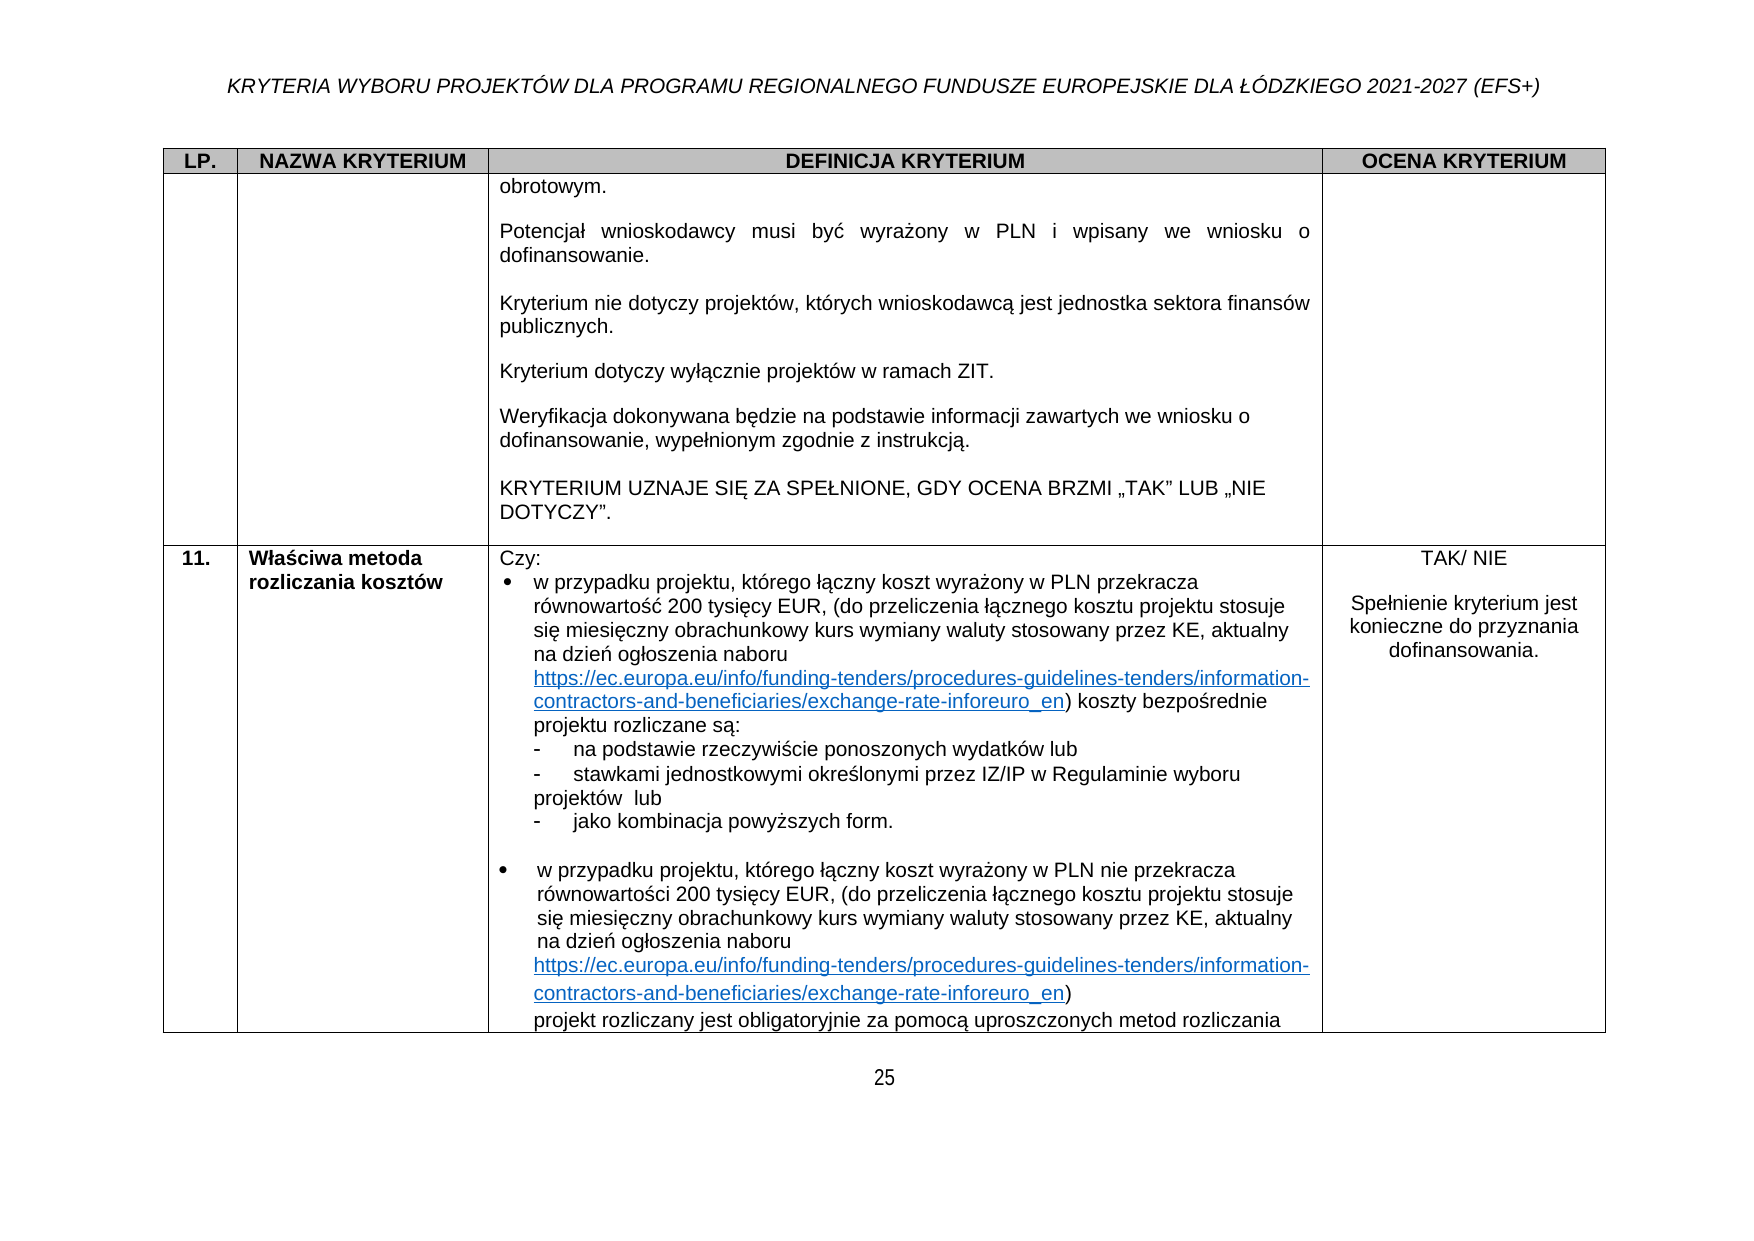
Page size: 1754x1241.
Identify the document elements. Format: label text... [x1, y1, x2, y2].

table_header OCENA KRYTERIUM [1323, 149, 1605, 173]
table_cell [1323, 546, 1605, 1032]
table_cell [164, 546, 237, 1032]
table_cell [489, 546, 1322, 1032]
table_header NAZWA KRYTERIUM [238, 149, 488, 173]
table_header LP. [164, 149, 237, 173]
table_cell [1323, 174, 1605, 544]
table_header DEFINICJA KRYTERIUM [489, 149, 1322, 173]
table_cell Właściwa metoda rozliczania kosztów [238, 546, 488, 1032]
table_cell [238, 174, 488, 544]
table_cell [164, 174, 237, 544]
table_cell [489, 174, 1322, 544]
